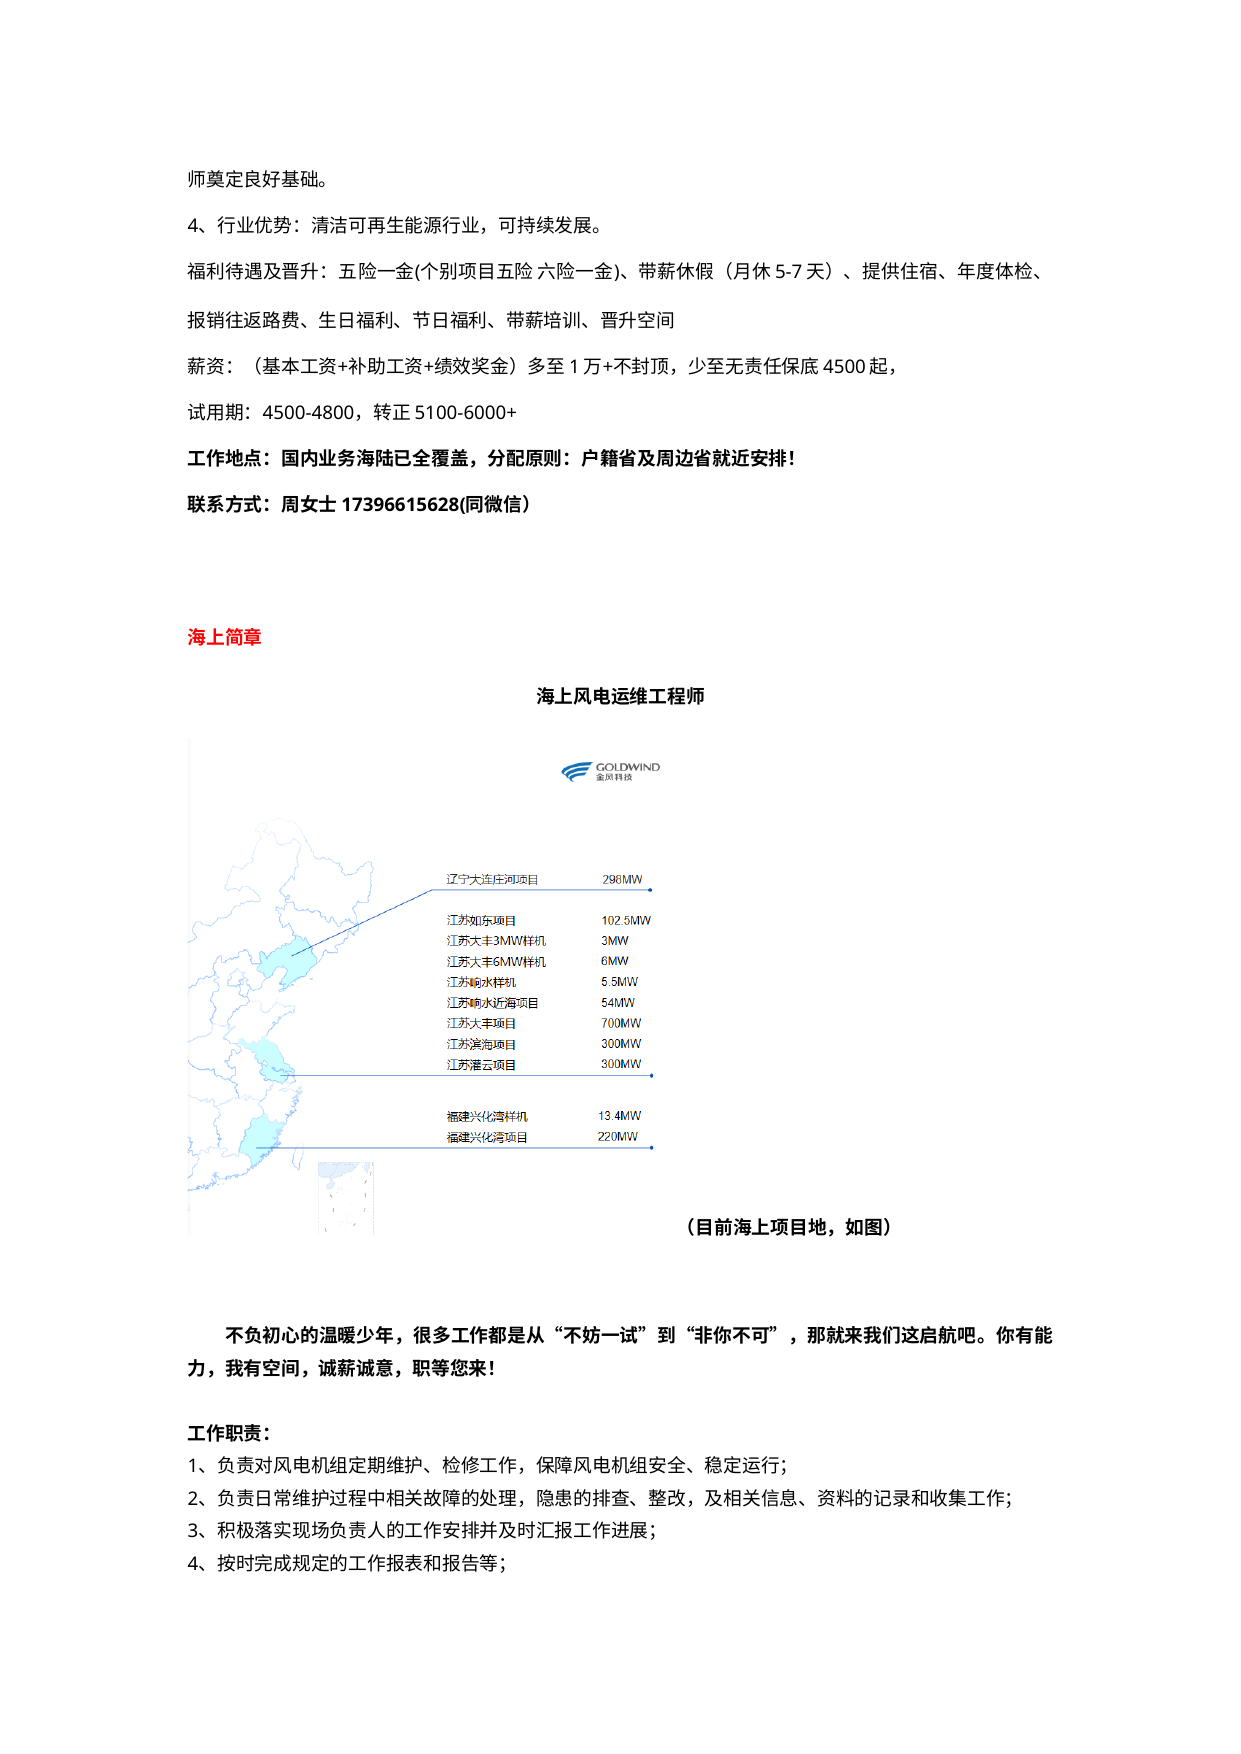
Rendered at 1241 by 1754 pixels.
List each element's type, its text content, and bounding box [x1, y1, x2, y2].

list 行业优势：清洁可再生能源行业，可持续发展。 [187, 208, 1053, 241]
text 海上风电运维工程师 [187, 679, 1053, 712]
list 联系方式：周女士17396615628(同微信） [187, 487, 1053, 519]
text 薪资：（基本工资+补助工资+绩效奖金）多至1万+不封顶，少至无责任保底4500起， [187, 349, 1053, 381]
text 2、负责日常维护过程中相关故障的处理，隐患的排查、整改，及相关信息、资料的记录和收集工作； [187, 1481, 1053, 1513]
text 工作地点：国内业务海陆已全覆盖，分配原则：户籍省及周边省就近安排！ [187, 441, 1053, 473]
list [187, 162, 1053, 194]
picture [187, 738, 677, 1235]
text 1、负责对风电机组定期维护、检修工作，保障风电机组安全、稳定运行； [187, 1448, 1053, 1481]
subtitle 海上简章 [187, 620, 1053, 652]
text 4、按时完成规定的工作报表和报告等； [187, 1546, 1053, 1578]
text 工作职责： [187, 1416, 1053, 1448]
list 福利待遇及晋升：五险一金(个别项目五险 六险一金)、带薪休假（月休5-7天）、提供住宿、年度体检、报销往返路费、生日福利、节日福利、带薪培训、晋升空间 [187, 254, 1053, 335]
text 试用期：4500-4800，转正5100-6000+ [187, 395, 1053, 427]
text 不负初心的温暖少年，很多工作都是从“不妨一试”到“非你不可”，那就来我们这启航吧。你有能力，我有空间，诚薪诚意，职等您来！ [187, 1318, 1053, 1383]
text 3、积极落实现场负责人的工作安排并及时汇报工作进展； [187, 1513, 1053, 1546]
